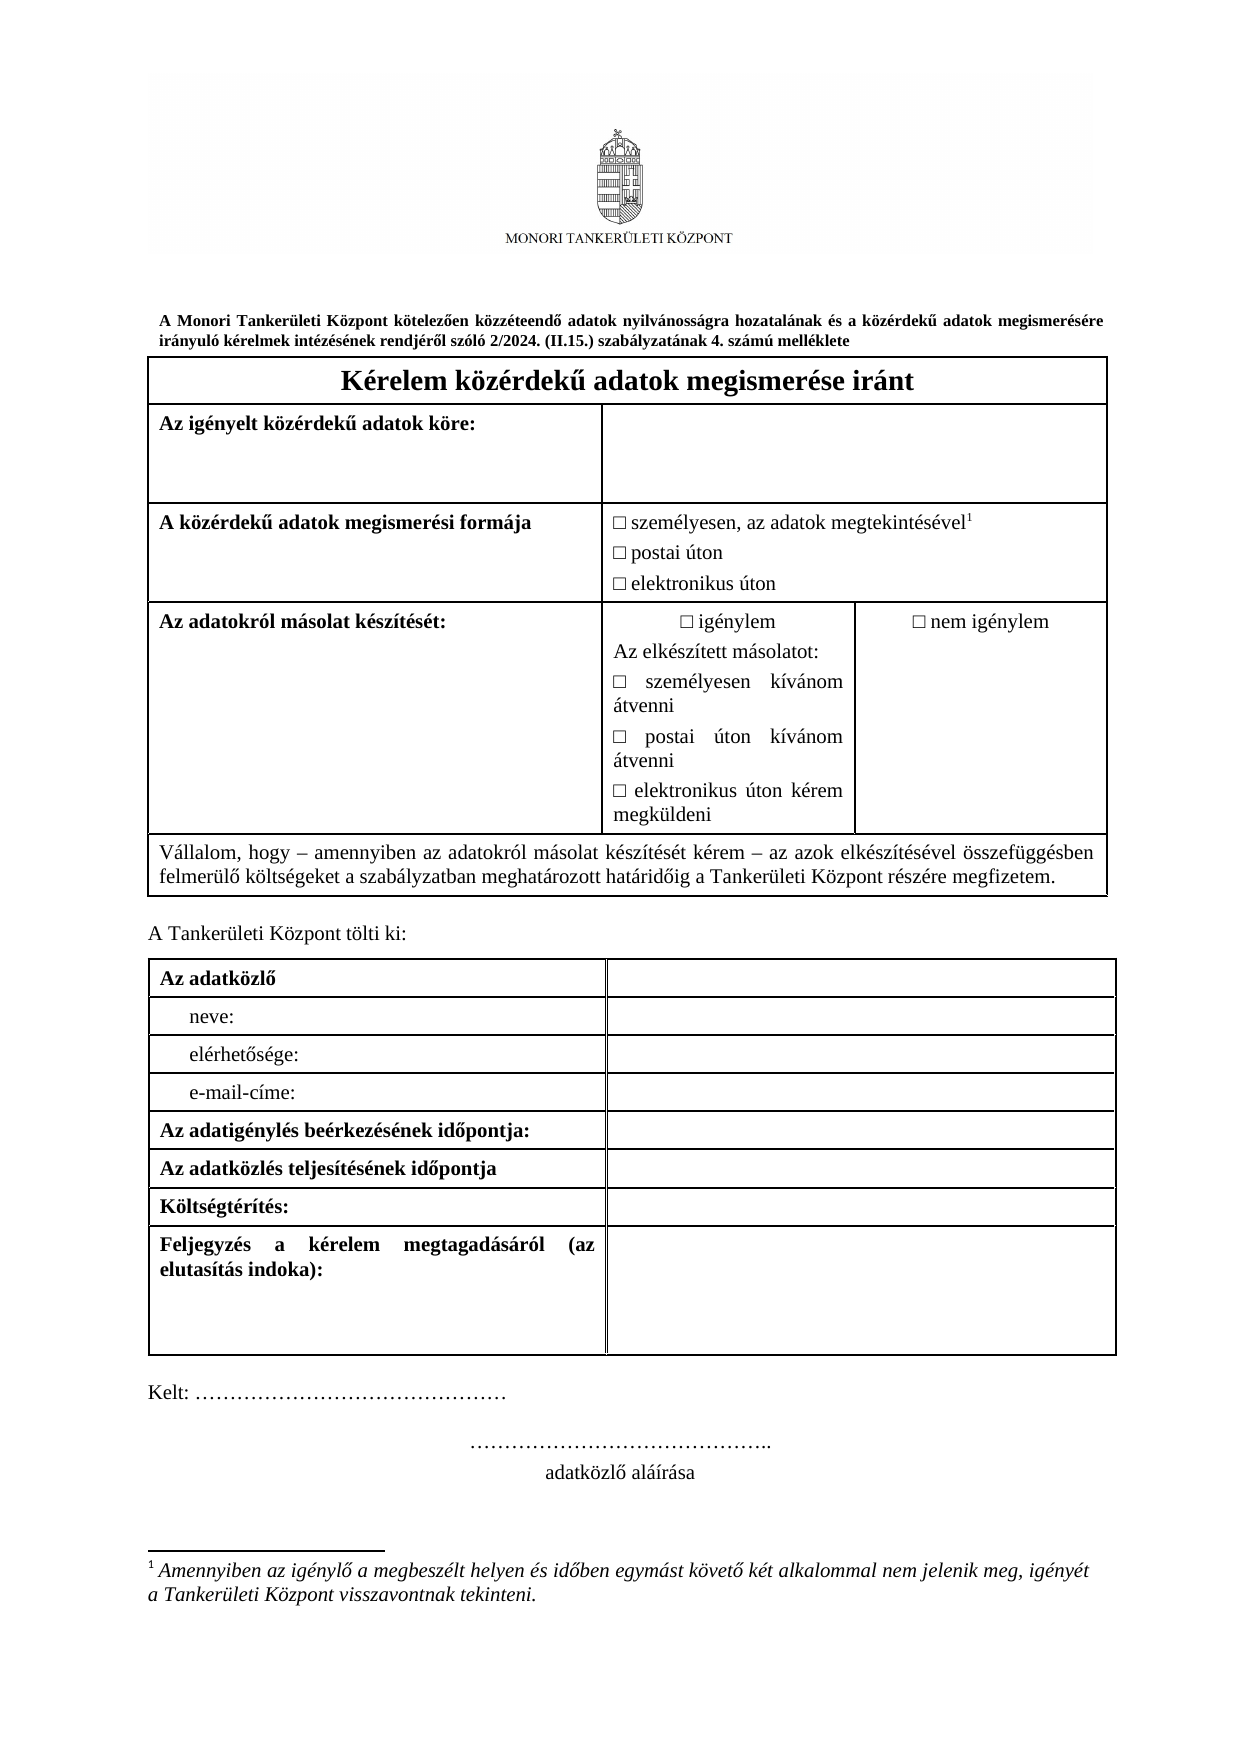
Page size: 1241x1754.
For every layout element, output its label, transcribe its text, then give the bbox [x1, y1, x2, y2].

table_cell elérhetősége: [150, 1036, 605, 1072]
table_cell e-mail-címe: [150, 1074, 605, 1110]
table_cell [608, 1186, 1115, 1224]
table_cell □ személyesen, az adatok megtekintésével □ postai úton □ elektronikus úton [603, 504, 1106, 601]
table_cell neve: [150, 998, 605, 1034]
table_cell [608, 1110, 1115, 1148]
table_cell Vállalom, hogy – amennyiben az adatokról másolat készítését kérem – az azok elkészítésével összefüggésben felmerülő költségeket a szabályzatban meghatározott határidőig a Tankerületi Központ részére megfizetem. [149, 835, 1106, 894]
table_cell [608, 1072, 1115, 1110]
text A Tankerületi Központ tölti ki: [148, 921, 1093, 945]
table_cell Az igényelt közérdekű adatok köre: [149, 405, 601, 502]
table_cell [603, 405, 1106, 502]
table_cell Az adatigénylés beérkezésének időpontja: [150, 1112, 605, 1148]
table_cell Költségtérítés: [150, 1189, 605, 1224]
table_header A Monori Tankerületi Központ kötelezően közzéteendő adatok nyilvánosságra hozatalának és a közérdekű adatok megismerésére irányuló kérelmek intézésének rendjéről szóló 2/2024. (II.15.) szabályzatának 4. számú melléklete [148, 305, 1115, 356]
text …………………………………….. [148, 1429, 1093, 1453]
picture [147, 73, 1093, 254]
table_cell □ igénylem Az elkészített másolatot: □ személyesen kívánom átvenni □ postai úton kívánom átvenni □ elektronikus úton kérem megküldeni [603, 603, 854, 832]
table_cell Az adatközlés teljesítésének időpontja [150, 1150, 605, 1186]
table_cell Az adatokról másolat készítését: [149, 603, 601, 832]
table_cell [608, 996, 1115, 1034]
table_cell □ nem igénylem [856, 603, 1106, 832]
table_cell Kérelem közérdekű adatok megismerése iránt [149, 358, 1106, 403]
table_header [608, 960, 1115, 996]
text adatközlő aláírása [148, 1459, 1093, 1484]
table_cell Feljegyzés a kérelem megtagadásáról (az elutasítás indoka): [150, 1227, 606, 1354]
table_cell [606, 1225, 1115, 1354]
table_cell A közérdekű adatok megismerési formája [149, 504, 601, 601]
table_header Az adatközlő [150, 960, 605, 996]
text Kelt: ……………………………………… [148, 1380, 1093, 1404]
table_cell [608, 1148, 1115, 1186]
table_cell [608, 1034, 1116, 1072]
